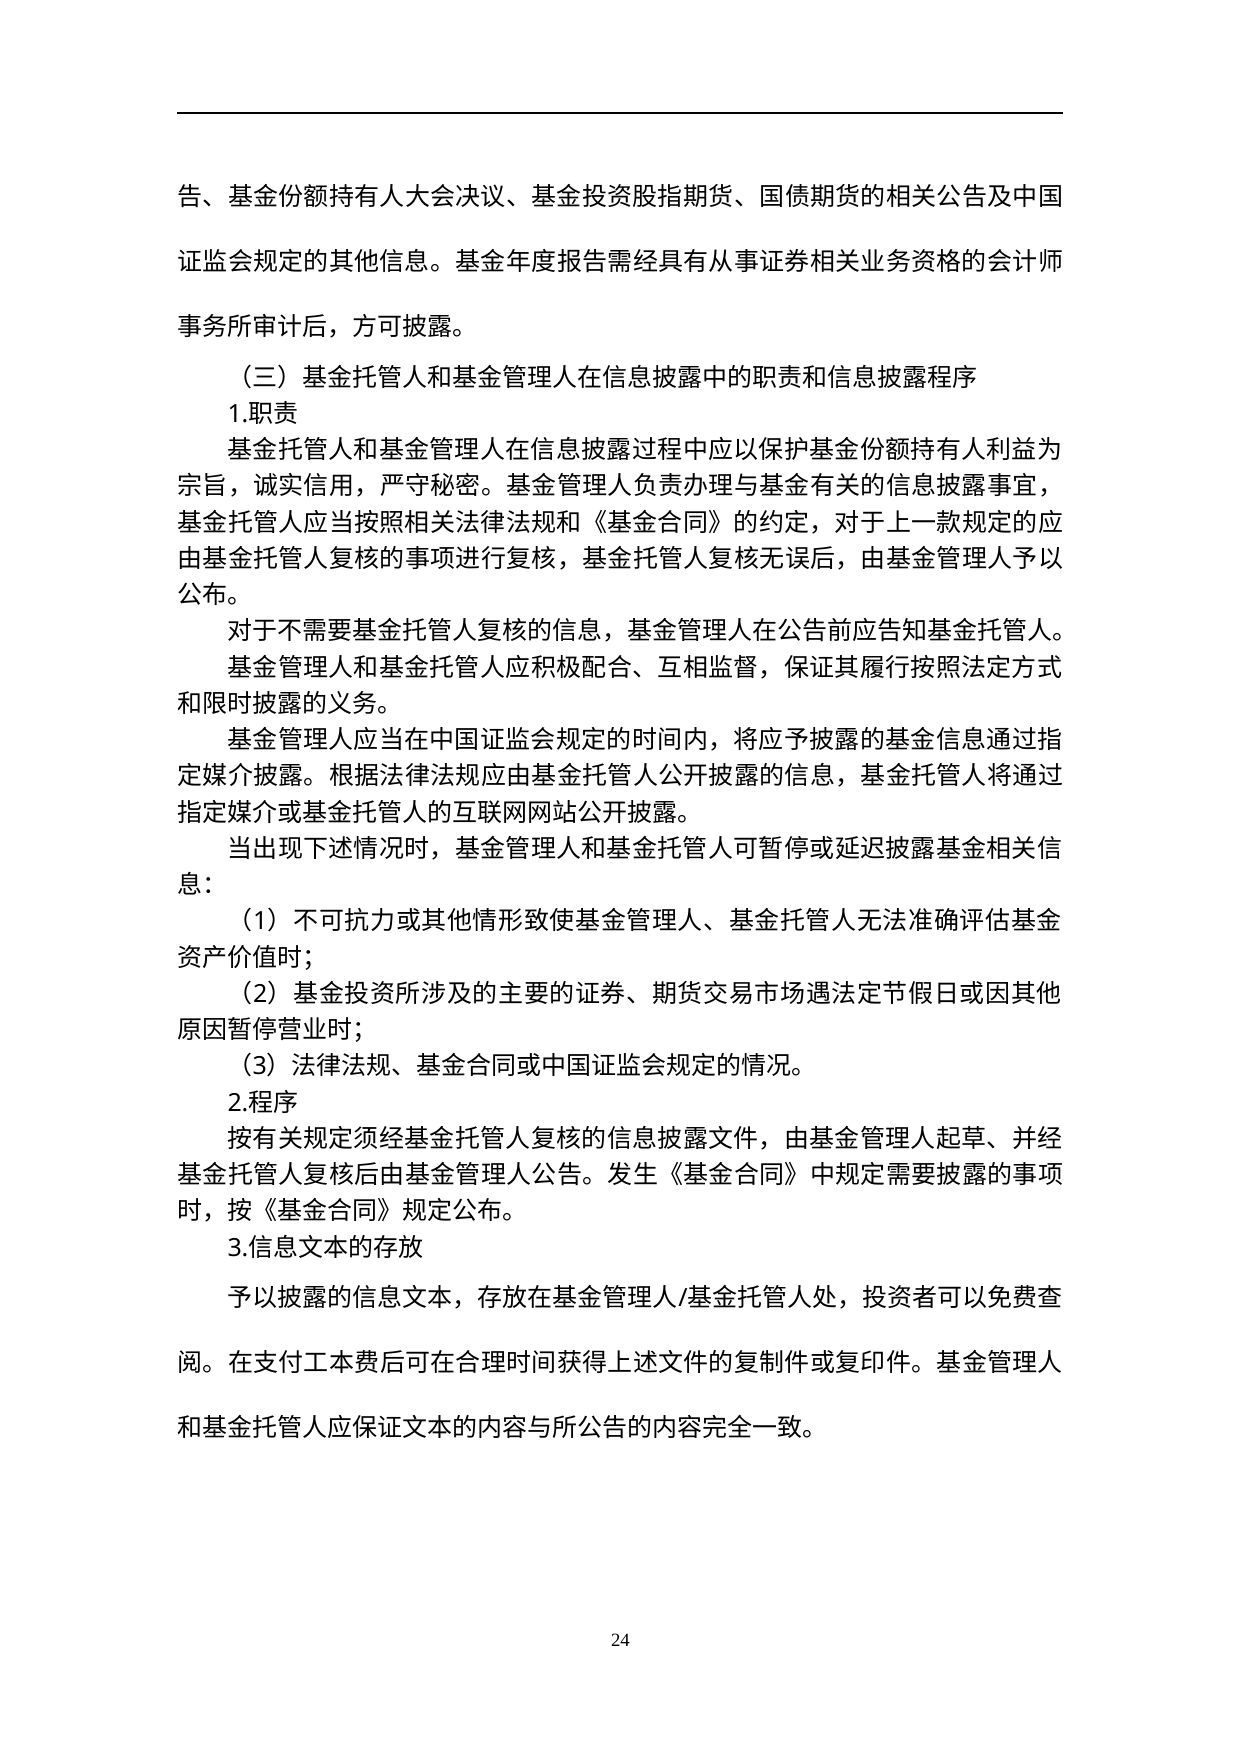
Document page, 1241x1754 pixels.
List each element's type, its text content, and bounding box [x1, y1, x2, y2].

text 对于不需要基金托管人复核的信息，基金管理人在公告前应告知基金托管人。 [177, 611, 1063, 647]
text 予以披露的信息文本，存放在基金管理人/基金托管人处，投资者可以免费查阅。在支付工本费后可在合理时间获得上述文件的复制件或复印件。基金管理人和基金托管人应保证文本的内容与所公告的内容完全一致。 [177, 1263, 1063, 1458]
text 1.职责 [177, 393, 1063, 429]
text （三）基金托管人和基金管理人在信息披露中的职责和信息披露程序 [177, 357, 1063, 393]
text 基金管理人应当在中国证监会规定的时间内，将应予披露的基金信息通过指定媒介披露。根据法律法规应由基金托管人公开披露的信息，基金托管人将通过指定媒介或基金托管人的互联网网站公开披露。 [177, 719, 1063, 828]
text （3）法律法规、基金合同或中国证监会规定的情况。 [177, 1046, 1063, 1082]
text （2）基金投资所涉及的主要的证券、期货交易市场遇法定节假日或因其他原因暂停营业时； [177, 973, 1063, 1046]
text 当出现下述情况时，基金管理人和基金托管人可暂停或延迟披露基金相关信息： [177, 828, 1063, 901]
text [177, 162, 1063, 357]
text 基金托管人和基金管理人在信息披露过程中应以保护基金份额持有人利益为宗旨，诚实信用，严守秘密。基金管理人负责办理与基金有关的信息披露事宜，基金托管人应当按照相关法律法规和《基金合同》的约定，对于上一款规定的应由基金托管人复核的事项进行复核，基金托管人复核无误后，由基金管理人予以公布。 [177, 429, 1063, 611]
text 2.程序 [177, 1082, 1063, 1118]
text 按有关规定须经基金托管人复核的信息披露文件，由基金管理人起草、并经基金托管人复核后由基金管理人公告。发生《基金合同》中规定需要披露的事项时，按《基金合同》规定公布。 [177, 1118, 1063, 1227]
text 3.信息文本的存放 [177, 1227, 1063, 1263]
text 基金管理人和基金托管人应积极配合、互相监督，保证其履行按照法定方式和限时披露的义务。 [177, 647, 1063, 719]
text （1）不可抗力或其他情形致使基金管理人、基金托管人无法准确评估基金资产价值时； [177, 901, 1063, 973]
